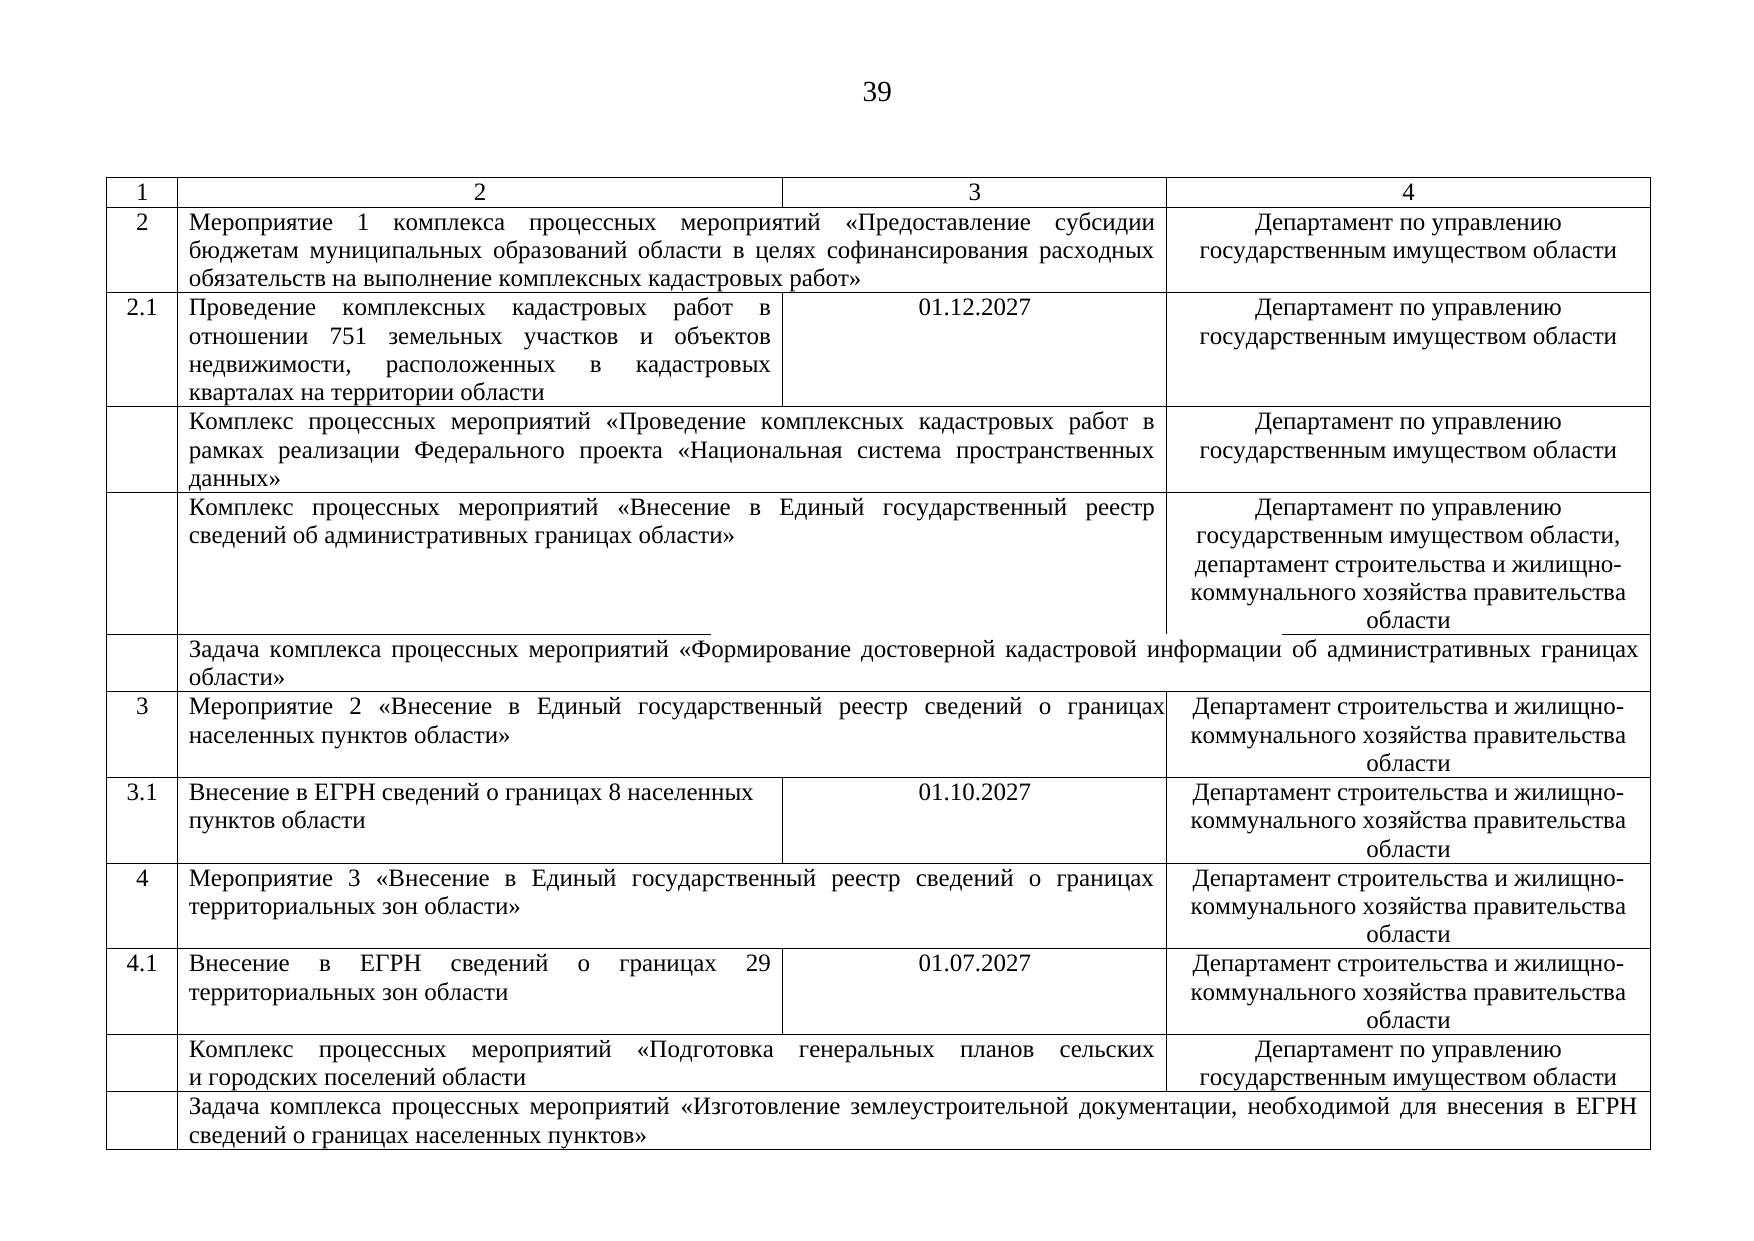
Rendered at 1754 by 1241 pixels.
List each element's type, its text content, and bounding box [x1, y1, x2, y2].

table_cell Мероприятие 3 «Внесение в Единый государственный реестр сведений о границах территориальных зон области» [178, 864, 1166, 948]
table_cell Мероприятие 2 «Внесение в Единый государственный реестр сведений о границах населенных пунктов области» [178, 692, 1166, 777]
table_cell Департамент по управлению государственным имуществом области [1167, 407, 1650, 492]
table_cell Проведение комплексных кадастровых работ в отношении 751 земельных участков и объектов недвижимости, расположенных в кадастровых кварталах на территории области [178, 293, 782, 406]
table_cell Департамент по управлению государственным имуществом области [1167, 293, 1650, 406]
table_cell 1 [107, 178, 177, 207]
table_cell 2 [107, 208, 177, 292]
table_cell Департамент строительства и жилищно-коммунального хозяйства правительства области [1167, 864, 1650, 948]
table_cell 4 [107, 864, 177, 948]
table_cell 3 [107, 692, 177, 777]
table_cell Департамент по управлению государственным имуществом области [1167, 1035, 1650, 1091]
table_cell [107, 493, 177, 634]
table_cell 2.1 [107, 293, 177, 406]
table_cell [107, 407, 177, 492]
table_cell Департамент по управлению государственным имуществом области, департамент строительства и жилищно-коммунального хозяйства правительства области [1167, 493, 1650, 634]
table_cell 2 [178, 178, 782, 207]
table_cell Внесение в ЕГРН сведений о границах 8 населенных пунктов области [178, 778, 782, 862]
table_cell 01.12.2027 [783, 293, 1166, 406]
table_cell 01.07.2027 [783, 949, 1166, 1034]
table_cell Комплекс процессных мероприятий «Проведение комплексных кадастровых работ в рамках реализации Федерального проекта «Национальная система пространственных данных» [178, 407, 1166, 492]
table_cell 4 [1167, 178, 1650, 207]
table_cell [107, 1035, 177, 1091]
table_cell Задача комплекса процессных мероприятий «Формирование достоверной кадастровой информации об административных границах области» [178, 635, 1650, 691]
table_cell 3.1 [107, 778, 177, 862]
table_cell 4.1 [107, 949, 177, 1034]
table_cell [107, 1092, 177, 1148]
table_cell Департамент строительства и жилищно-коммунального хозяйства правительства области [1167, 692, 1650, 777]
table_cell Департамент строительства и жилищно-коммунального хозяйства правительства области [1167, 949, 1650, 1034]
table_cell 01.10.2027 [783, 778, 1166, 862]
table_cell [107, 635, 177, 691]
table_cell Мероприятие 1 комплекса процессных мероприятий «Предоставление субсидии бюджетам муниципальных образований области в целях софинансирования расходных обязательств на выполнение комплексных кадастровых работ» [178, 208, 1166, 292]
table_cell Задача комплекса процессных мероприятий «Изготовление землеустроительной документации, необходимой для внесения в ЕГРН сведений о границах населенных пунктов» [178, 1092, 1650, 1148]
table_cell Комплекс процессных мероприятий «Подготовка генеральных планов сельских и городских поселений области [178, 1035, 1166, 1091]
table_cell Комплекс процессных мероприятий «Внесение в Единый государственный реестр сведений об административных границах области» [178, 493, 1166, 634]
table_cell Внесение в ЕГРН сведений о границах 29 территориальных зон области [178, 949, 782, 1034]
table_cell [1167, 208, 1650, 292]
table_cell 3 [783, 178, 1166, 207]
table_cell Департамент строительства и жилищно-коммунального хозяйства правительства области [1167, 778, 1650, 862]
